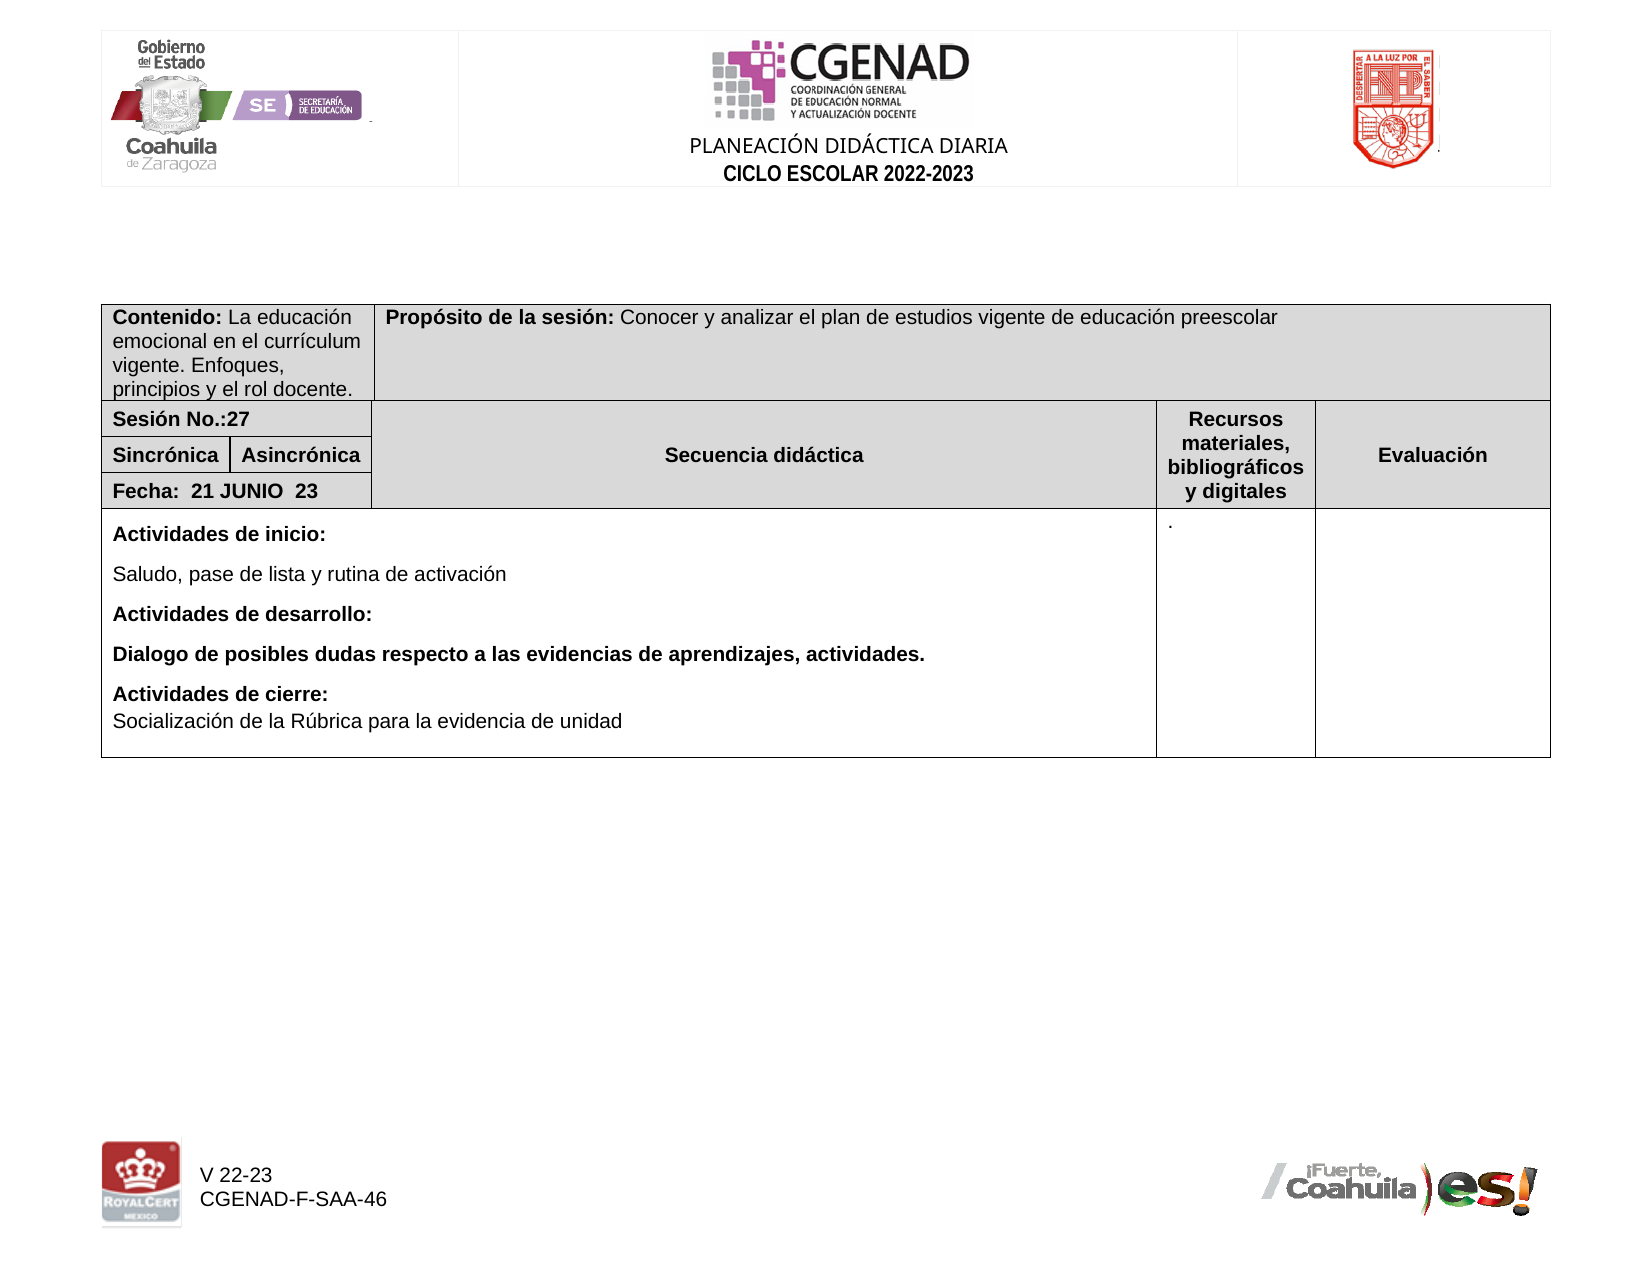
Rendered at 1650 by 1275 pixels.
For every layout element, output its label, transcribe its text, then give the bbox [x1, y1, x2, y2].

picture [1252, 1147, 1550, 1228]
table_header Propósito de la sesión: Conocer y analizar el plan de estudios vigente de educación preescolar [375, 305, 1550, 400]
picture [102, 33, 373, 182]
table_cell Evaluación [1316, 401, 1550, 508]
table_cell Asincrónica [231, 437, 371, 472]
table_cell Actividades de inicio: Saludo, pase de lista y rutina de activación Actividades de desarrollo: Dialogo de posibles dudas respecto a las evidencias de aprendizajes, actividades. Actividades de cierre: Socialización de la Rúbrica para la evidencia de unidad [102, 509, 1156, 757]
picture [705, 33, 974, 129]
picture [1348, 41, 1440, 175]
picture [100, 1137, 182, 1229]
table_cell . [1157, 509, 1315, 757]
table_cell Recursos materiales, bibliográficos y digitales [1157, 401, 1315, 508]
table_header Contenido: La educación emocional en el currículum vigente. Enfoques, principios y el rol docente. [102, 305, 374, 400]
table_cell Sincrónica [102, 437, 229, 472]
table_cell Secuencia didáctica [372, 401, 1156, 508]
table_cell Fecha: 21 JUNIO 23 [102, 473, 371, 508]
table_cell Sesión No.:27 [102, 401, 371, 436]
table_cell [1316, 509, 1550, 757]
